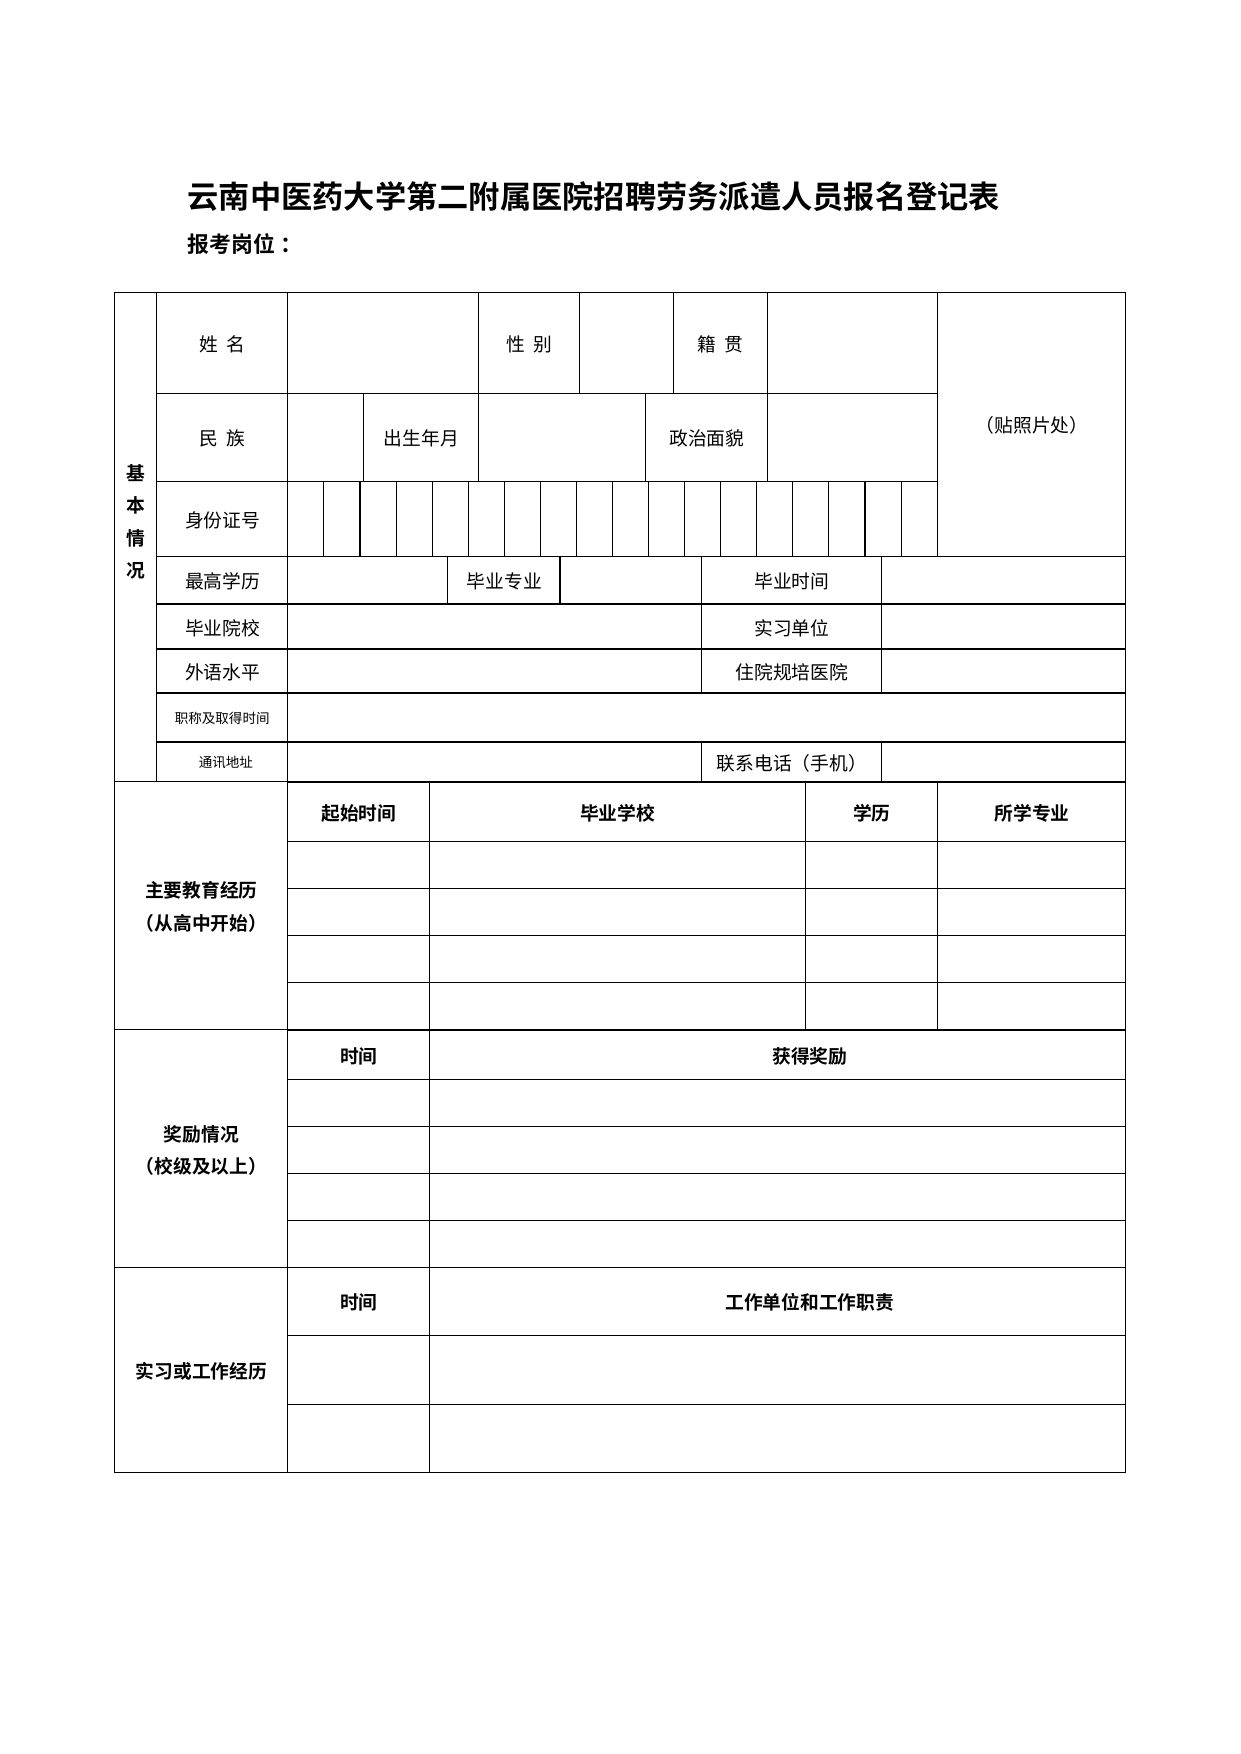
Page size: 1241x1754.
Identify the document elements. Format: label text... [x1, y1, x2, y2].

table_cell [288, 1221, 429, 1267]
table_cell 学历 [806, 783, 937, 841]
table_cell [430, 1174, 1125, 1220]
table_cell [288, 743, 701, 781]
table_cell [288, 482, 323, 556]
table_cell [613, 482, 648, 556]
table_header 基本情况 [115, 293, 156, 781]
table_cell 实习或工作经历 [115, 1268, 287, 1472]
table_cell [505, 482, 540, 556]
table_cell [882, 605, 1125, 648]
table_cell [288, 694, 1125, 741]
table_cell [324, 482, 359, 556]
table_cell 时间 [288, 1268, 429, 1335]
table_cell 身份证号 [157, 482, 287, 556]
table_cell [288, 1127, 429, 1173]
table_cell 住院规培医院 [702, 650, 881, 692]
table_cell [866, 482, 901, 556]
table_header 性 别 [479, 293, 579, 393]
table_cell [288, 1080, 429, 1126]
table_cell [430, 1080, 1125, 1126]
table_cell 通讯地址 [157, 743, 287, 781]
table_cell 外语水平 [157, 650, 287, 692]
table_cell [806, 842, 937, 888]
table_cell [768, 394, 937, 481]
table_header 姓 名 [157, 293, 287, 393]
table_cell [938, 983, 1125, 1029]
table_header [768, 293, 937, 393]
table_cell [397, 482, 432, 556]
table_cell [288, 983, 429, 1029]
table_cell [469, 482, 504, 556]
table_cell [829, 482, 864, 556]
table_cell 起始时间 [288, 783, 429, 841]
table_cell [288, 1405, 429, 1472]
table_cell 最高学历 [157, 557, 287, 603]
table_cell [288, 605, 701, 648]
table_cell [577, 482, 612, 556]
table_cell [430, 889, 805, 935]
table_cell [430, 842, 805, 888]
table_cell [793, 482, 828, 556]
text 报考岗位 ： [187, 227, 1053, 259]
table_cell [561, 557, 701, 603]
table_cell 政治面貌 [646, 394, 767, 481]
table_header [288, 293, 478, 393]
table_cell [430, 1405, 1125, 1472]
table_cell [430, 983, 805, 1029]
table_cell [479, 394, 645, 481]
table_cell [288, 889, 429, 935]
table_cell [938, 936, 1125, 982]
table_cell 毕业时间 [702, 557, 881, 603]
table_cell [361, 482, 396, 556]
table_cell [433, 482, 468, 556]
table_header （贴照片处） [938, 293, 1125, 556]
table_cell 获得奖励 [430, 1031, 1125, 1079]
table_cell [806, 889, 937, 935]
table_cell 出生年月 [364, 394, 478, 481]
table_cell [288, 1174, 429, 1220]
table_cell [649, 482, 684, 556]
table_cell 职称及取得时间 [157, 694, 287, 741]
table_cell [938, 842, 1125, 888]
table_cell 时间 [288, 1031, 429, 1079]
table_cell 工作单位和工作职责 [430, 1268, 1125, 1335]
table_cell [882, 743, 1125, 781]
table_cell 主要教育经历 （从高中开始） [115, 782, 287, 1029]
table_cell [938, 889, 1125, 935]
table_cell [757, 482, 792, 556]
table_cell [430, 1221, 1125, 1267]
table_cell [288, 936, 429, 982]
table_cell [685, 482, 720, 556]
table_cell [806, 936, 937, 982]
table_cell [430, 936, 805, 982]
table_cell [882, 650, 1125, 692]
table_cell [288, 557, 447, 603]
table_cell 奖励情况 （校级及以上） [115, 1030, 287, 1267]
table_cell 实习单位 [702, 605, 881, 648]
table_cell 民 族 [157, 394, 287, 481]
table_cell [882, 557, 1125, 603]
table_cell [902, 482, 937, 556]
table_cell [541, 482, 576, 556]
table_cell [288, 394, 363, 481]
table_cell [288, 1336, 429, 1404]
text 云南中医药大学第二附属医院招聘劳务派遣人员报名登记表 [187, 162, 1053, 227]
table_cell [288, 650, 701, 692]
table_cell 毕业院校 [157, 605, 287, 648]
table_cell 毕业学校 [430, 783, 805, 841]
table_cell [288, 842, 429, 888]
table_header 籍 贯 [674, 293, 767, 393]
table_cell [806, 983, 937, 1029]
table_cell [430, 1127, 1125, 1173]
table_cell [721, 482, 756, 556]
table_cell [430, 1336, 1125, 1404]
table_cell 毕业专业 [448, 557, 559, 603]
table_cell 所学专业 [938, 783, 1125, 841]
table_header [580, 293, 673, 393]
table_cell 联系电话（手机） [702, 743, 881, 781]
